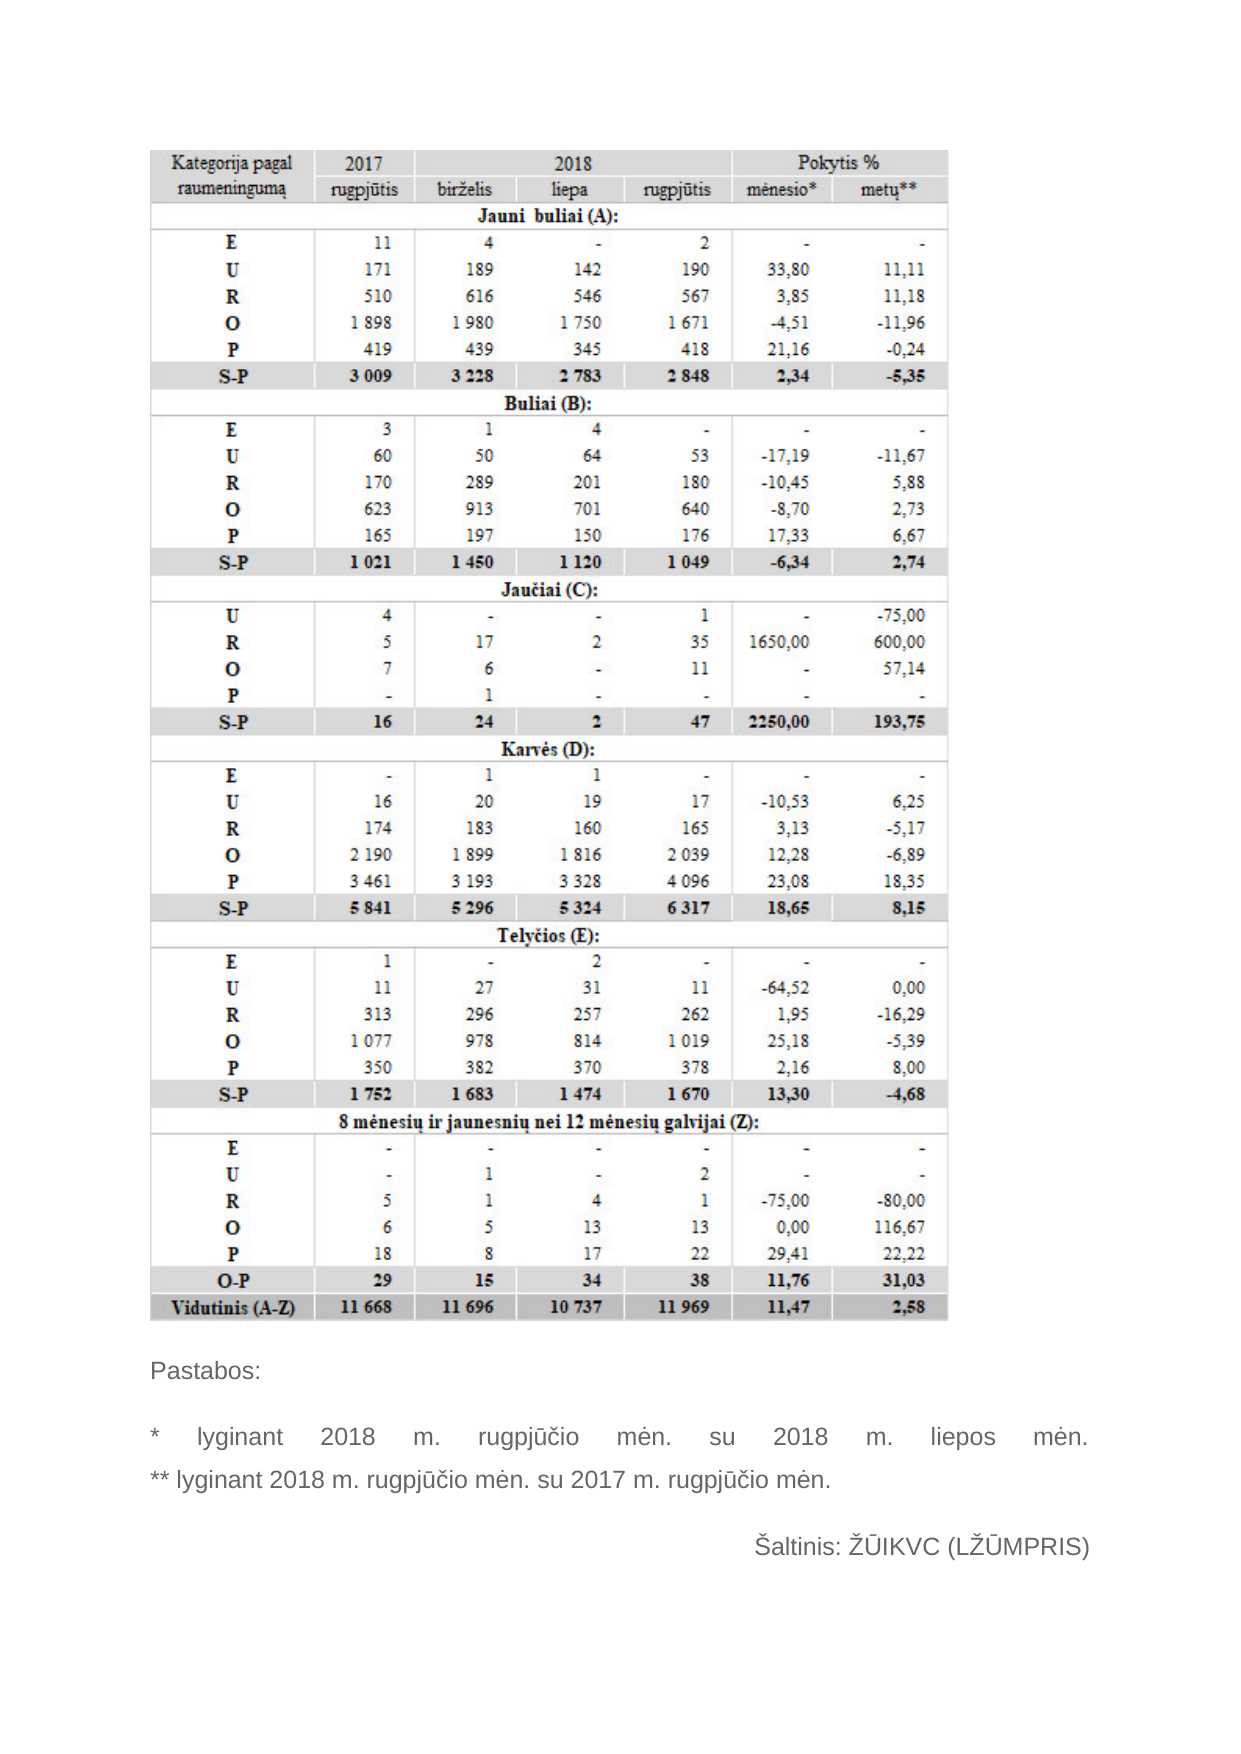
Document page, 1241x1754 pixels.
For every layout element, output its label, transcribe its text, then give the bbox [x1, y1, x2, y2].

text * lyginant 2018 m. rugpjūčio mėn. su 2018 m. liepos mėn. ** lyginant 2018 m. rugpjūčio mėn. su 2017 m. rugpjūčio mėn. [150, 1422, 1090, 1494]
picture [150, 150, 949, 1321]
text Šaltinis: ŽŪIKVC (LŽŪMPRIS) [150, 1532, 1090, 1560]
text Pastabos: [150, 1356, 1090, 1385]
